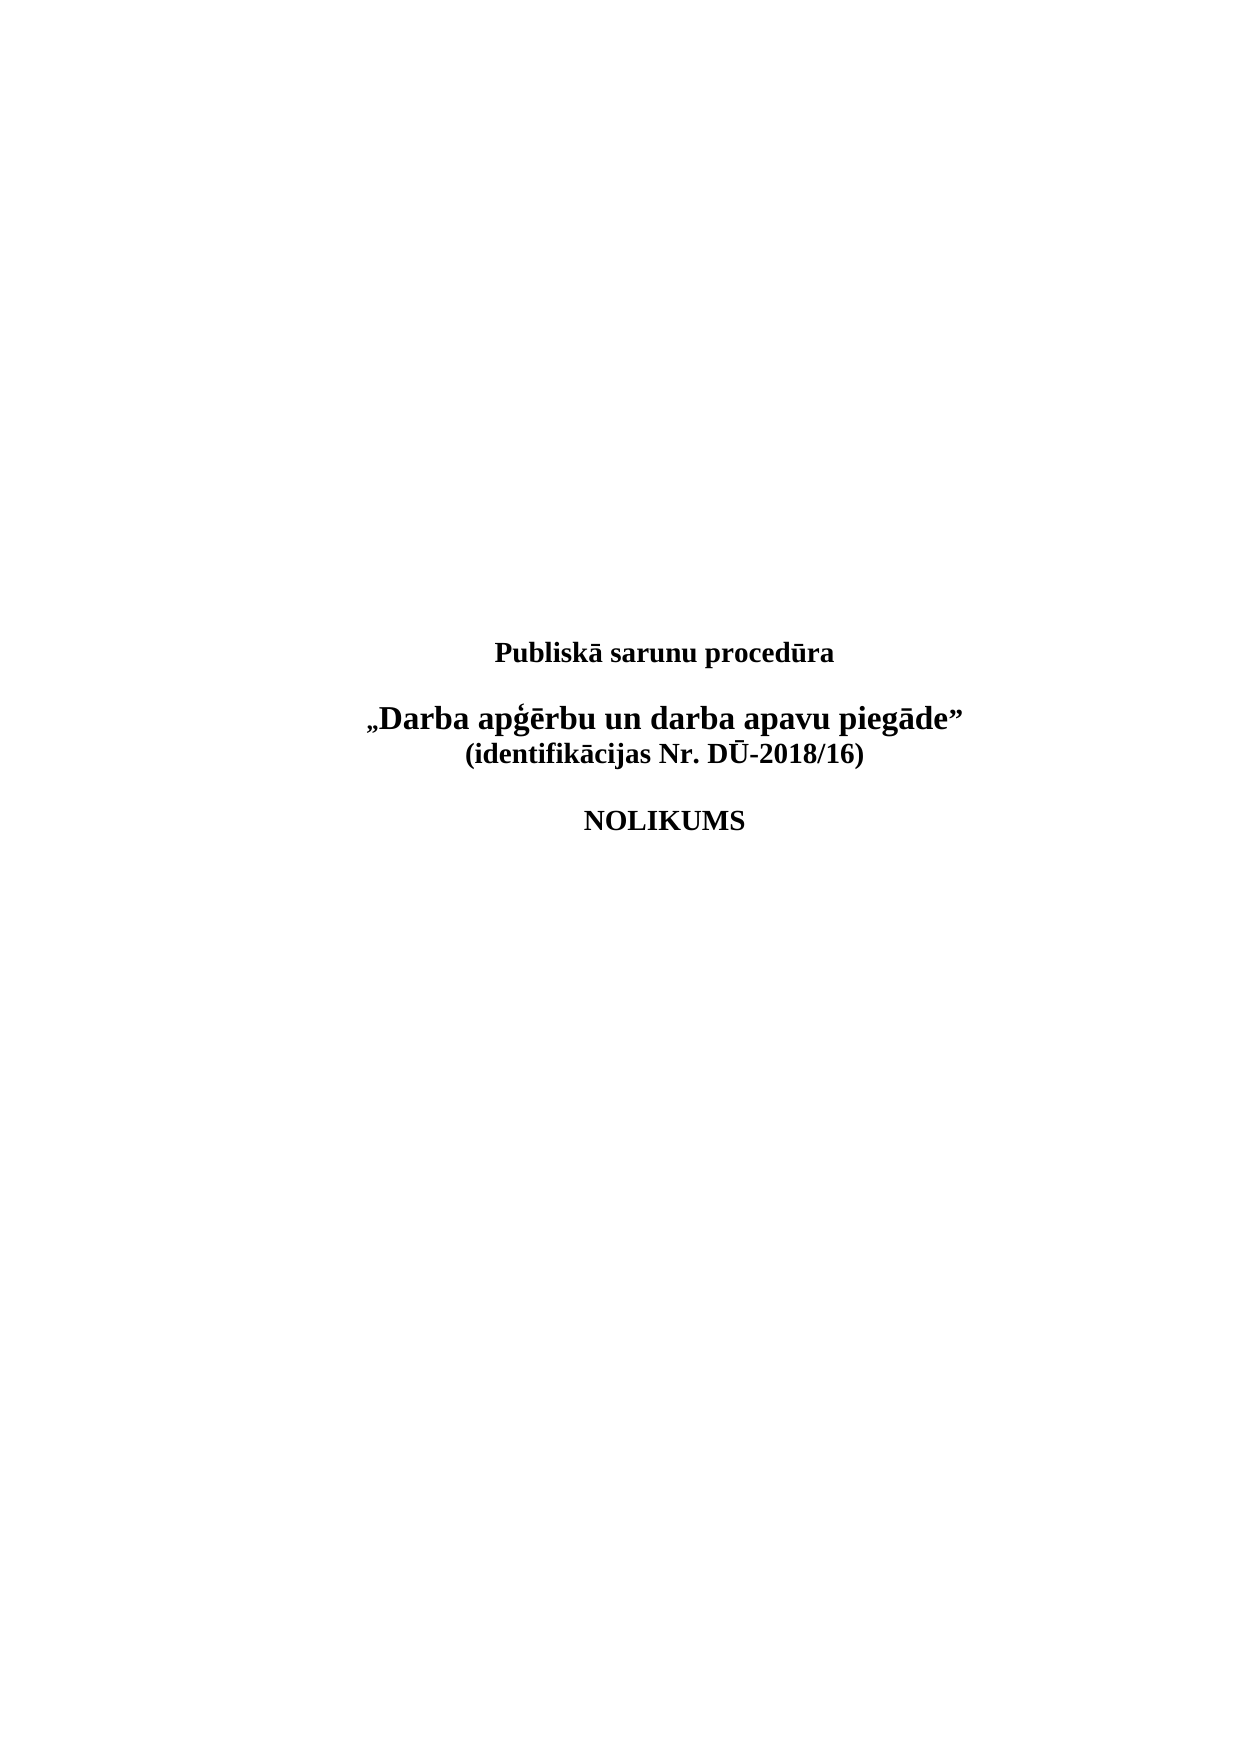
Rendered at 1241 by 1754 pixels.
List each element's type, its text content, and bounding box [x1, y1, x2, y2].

text (identifikācijas Nr. DŪ-2018/16) [177, 736, 1152, 770]
text „Darba apģērbu un darba apavu piegāde” [177, 698, 1152, 736]
text Publiskā sarunu procedūra [177, 636, 1152, 669]
